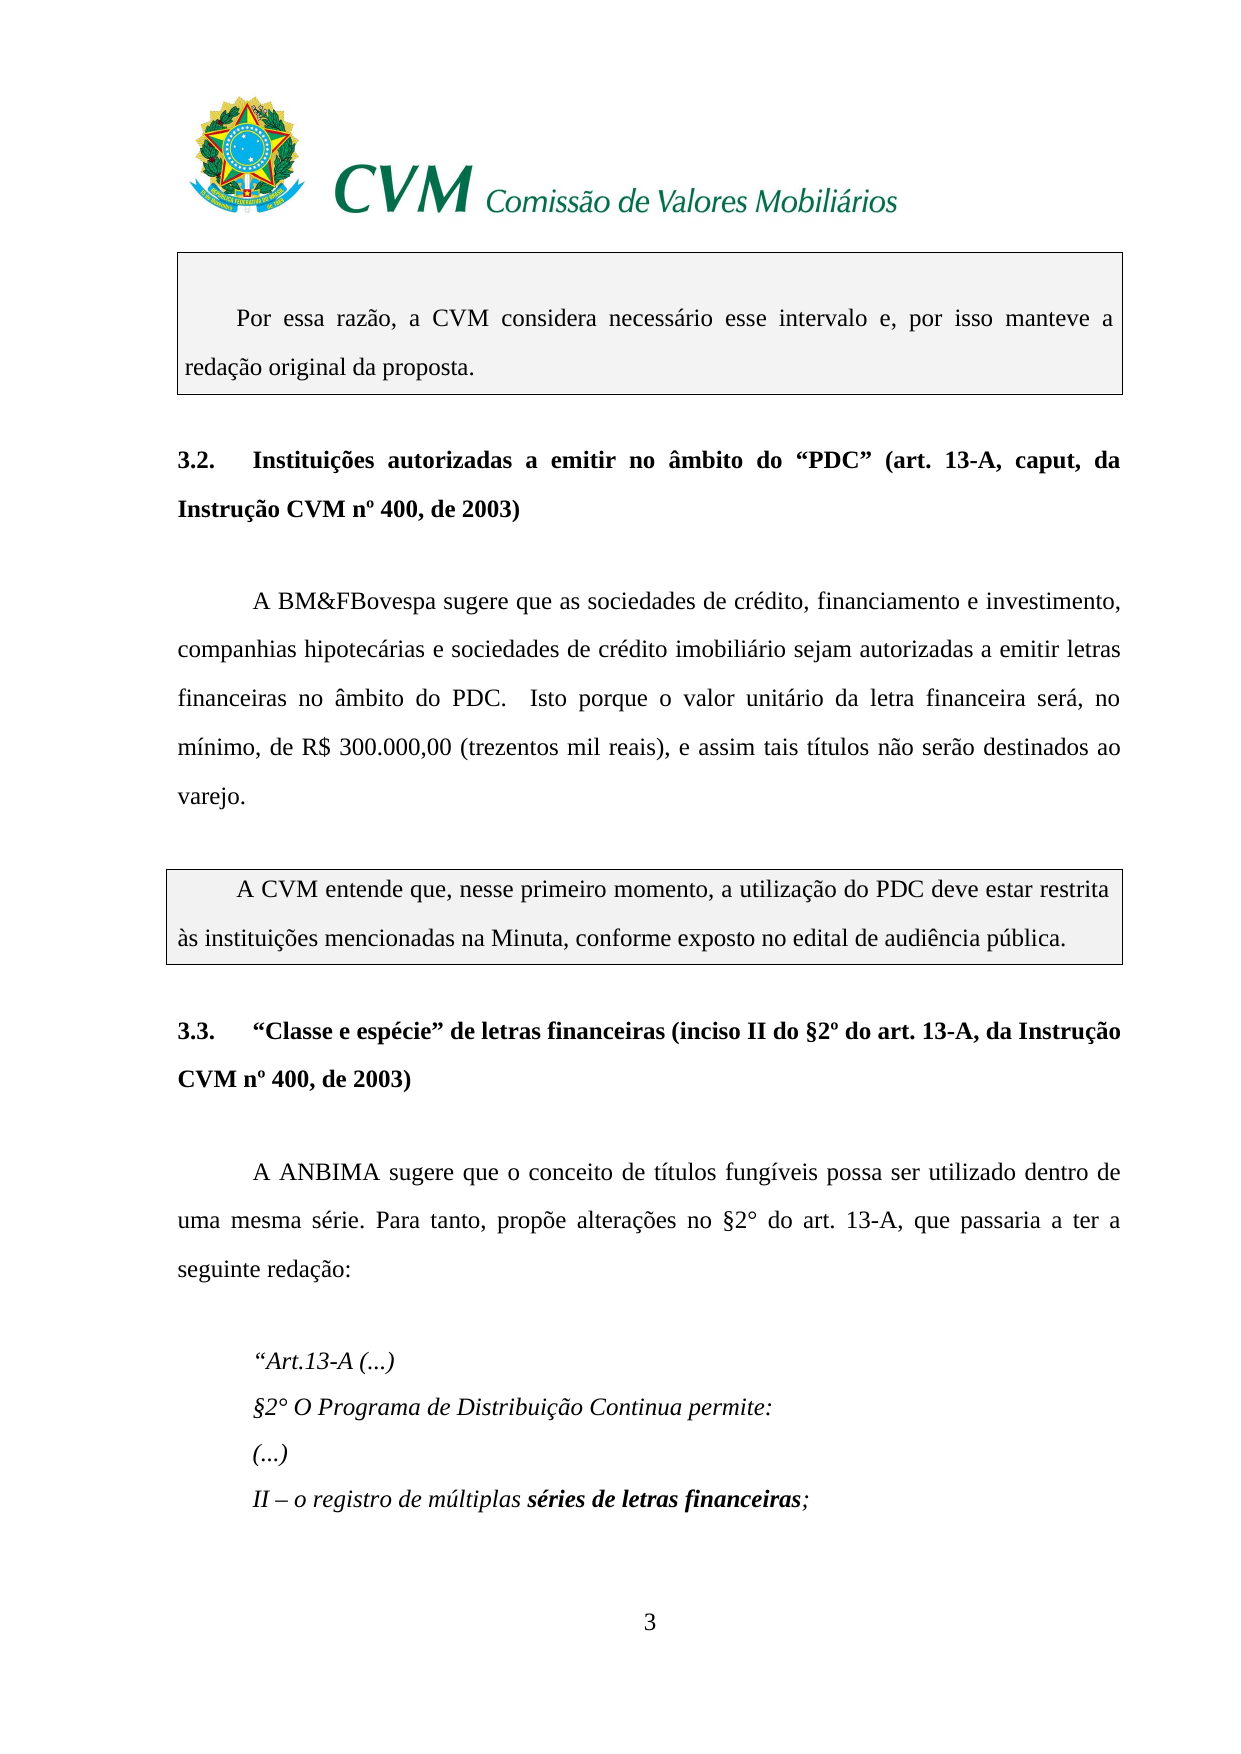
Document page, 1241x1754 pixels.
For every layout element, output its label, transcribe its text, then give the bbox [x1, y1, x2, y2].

text A BM&FBovespa sugere que as sociedades de crédito, financiamento e investimento, companhias hipotecárias e sociedades de crédito imobiliário sejam autorizadas a emitir letras financeiras no âmbito do PDC. Isto porque o valor unitário da letra financeira será, no mínimo, de R$ 300.000,00 (trezentos mil reais), e assim tais títulos não serão destinados ao varejo. [177, 581, 1122, 814]
text A ANBIMA sugere que o conceito de títulos fungíveis possa ser utilizado dentro de uma mesma série. Para tanto, propõe alterações no §2° do art. 13-A, que passaria a ter a seguinte redação: [177, 1152, 1122, 1287]
text §2° O Programa de Distribuição Continua permite: [177, 1388, 1122, 1425]
text II – o registro de múltiplas séries de letras financeiras; [177, 1480, 1122, 1517]
picture [177, 89, 903, 219]
text 3.2. Instituições autorizadas a emitir no âmbito do “PDC” (art. 13-A, caput, da Instrução CVM nº 400, de 2003) [177, 441, 1122, 527]
text “Art.13-A (...) [177, 1342, 1122, 1379]
table_header A CVM entende que, nesse primeiro momento, a utilização do PDC deve estar restrita às instituições mencionadas na Minuta, conforme exposto no edital de audiência pública. [167, 870, 1122, 964]
text (...) [177, 1434, 1122, 1471]
text 3.3. “Classe e espécie” de letras financeiras (inciso II do §2º do art. 13-A, da Instrução CVM nº 400, de 2003) [177, 1011, 1122, 1098]
